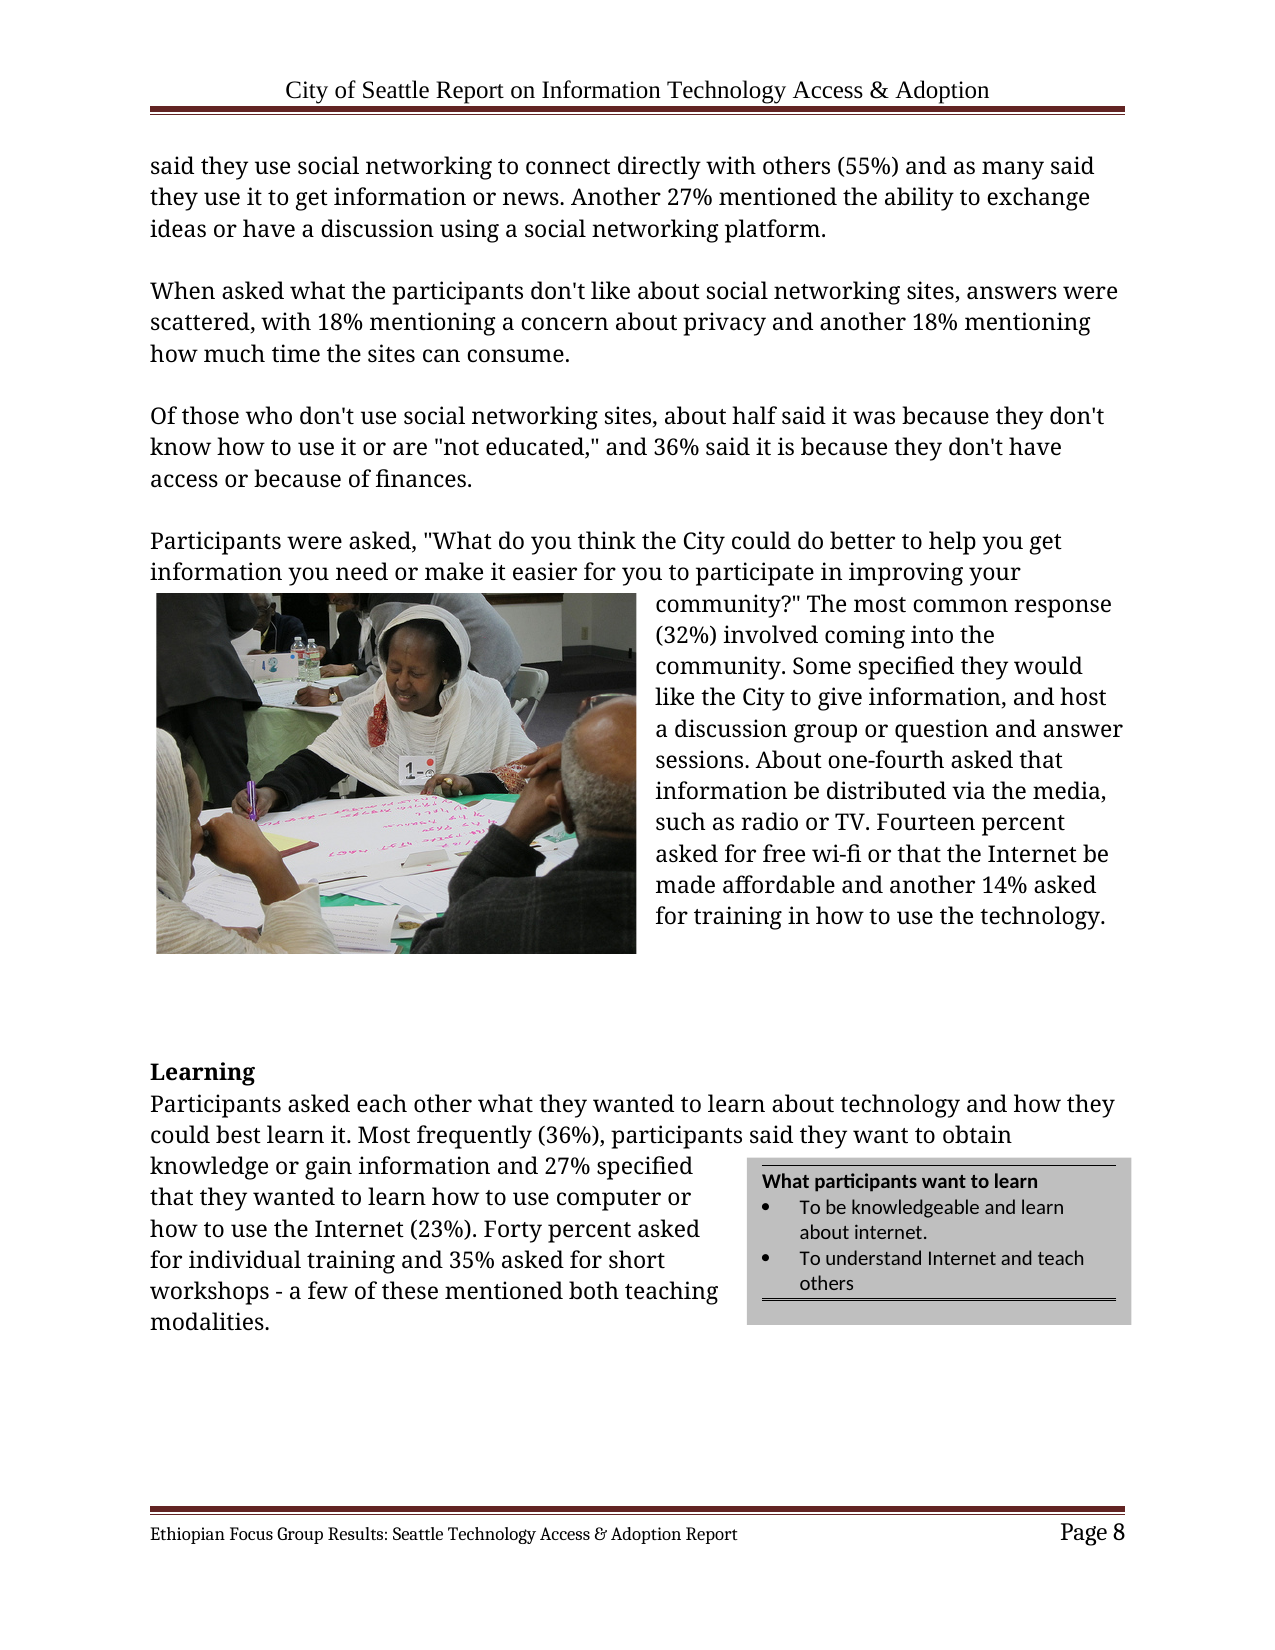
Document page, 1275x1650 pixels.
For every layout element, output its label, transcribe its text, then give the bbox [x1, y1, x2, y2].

text Of those who don't use social networking sites, about half said it was because they don't know how to use it or are "not educated," and 36% said it is because they don't have access or because of finances. [150, 400, 1125, 494]
picture [156, 593, 637, 954]
text When asked what the participants don't like about social networking sites, answers were scattered, with 18% mentioning a concern about privacy and another 18% mentioning how much time the sites can consume. [150, 275, 1125, 369]
text Learning [150, 1056, 1125, 1087]
list Participants asked each other what they wanted to learn about technology and how they could best learn it. Most frequently (36%), participants said they want to obtain knowledge or gain information and 27% specified that they wanted to learn how to use computer or how to use the Internet (23%). Forty percent asked for individual training and 35% asked for short workshops - a few of these mentioned both teaching modalities. [150, 1087, 1125, 1337]
